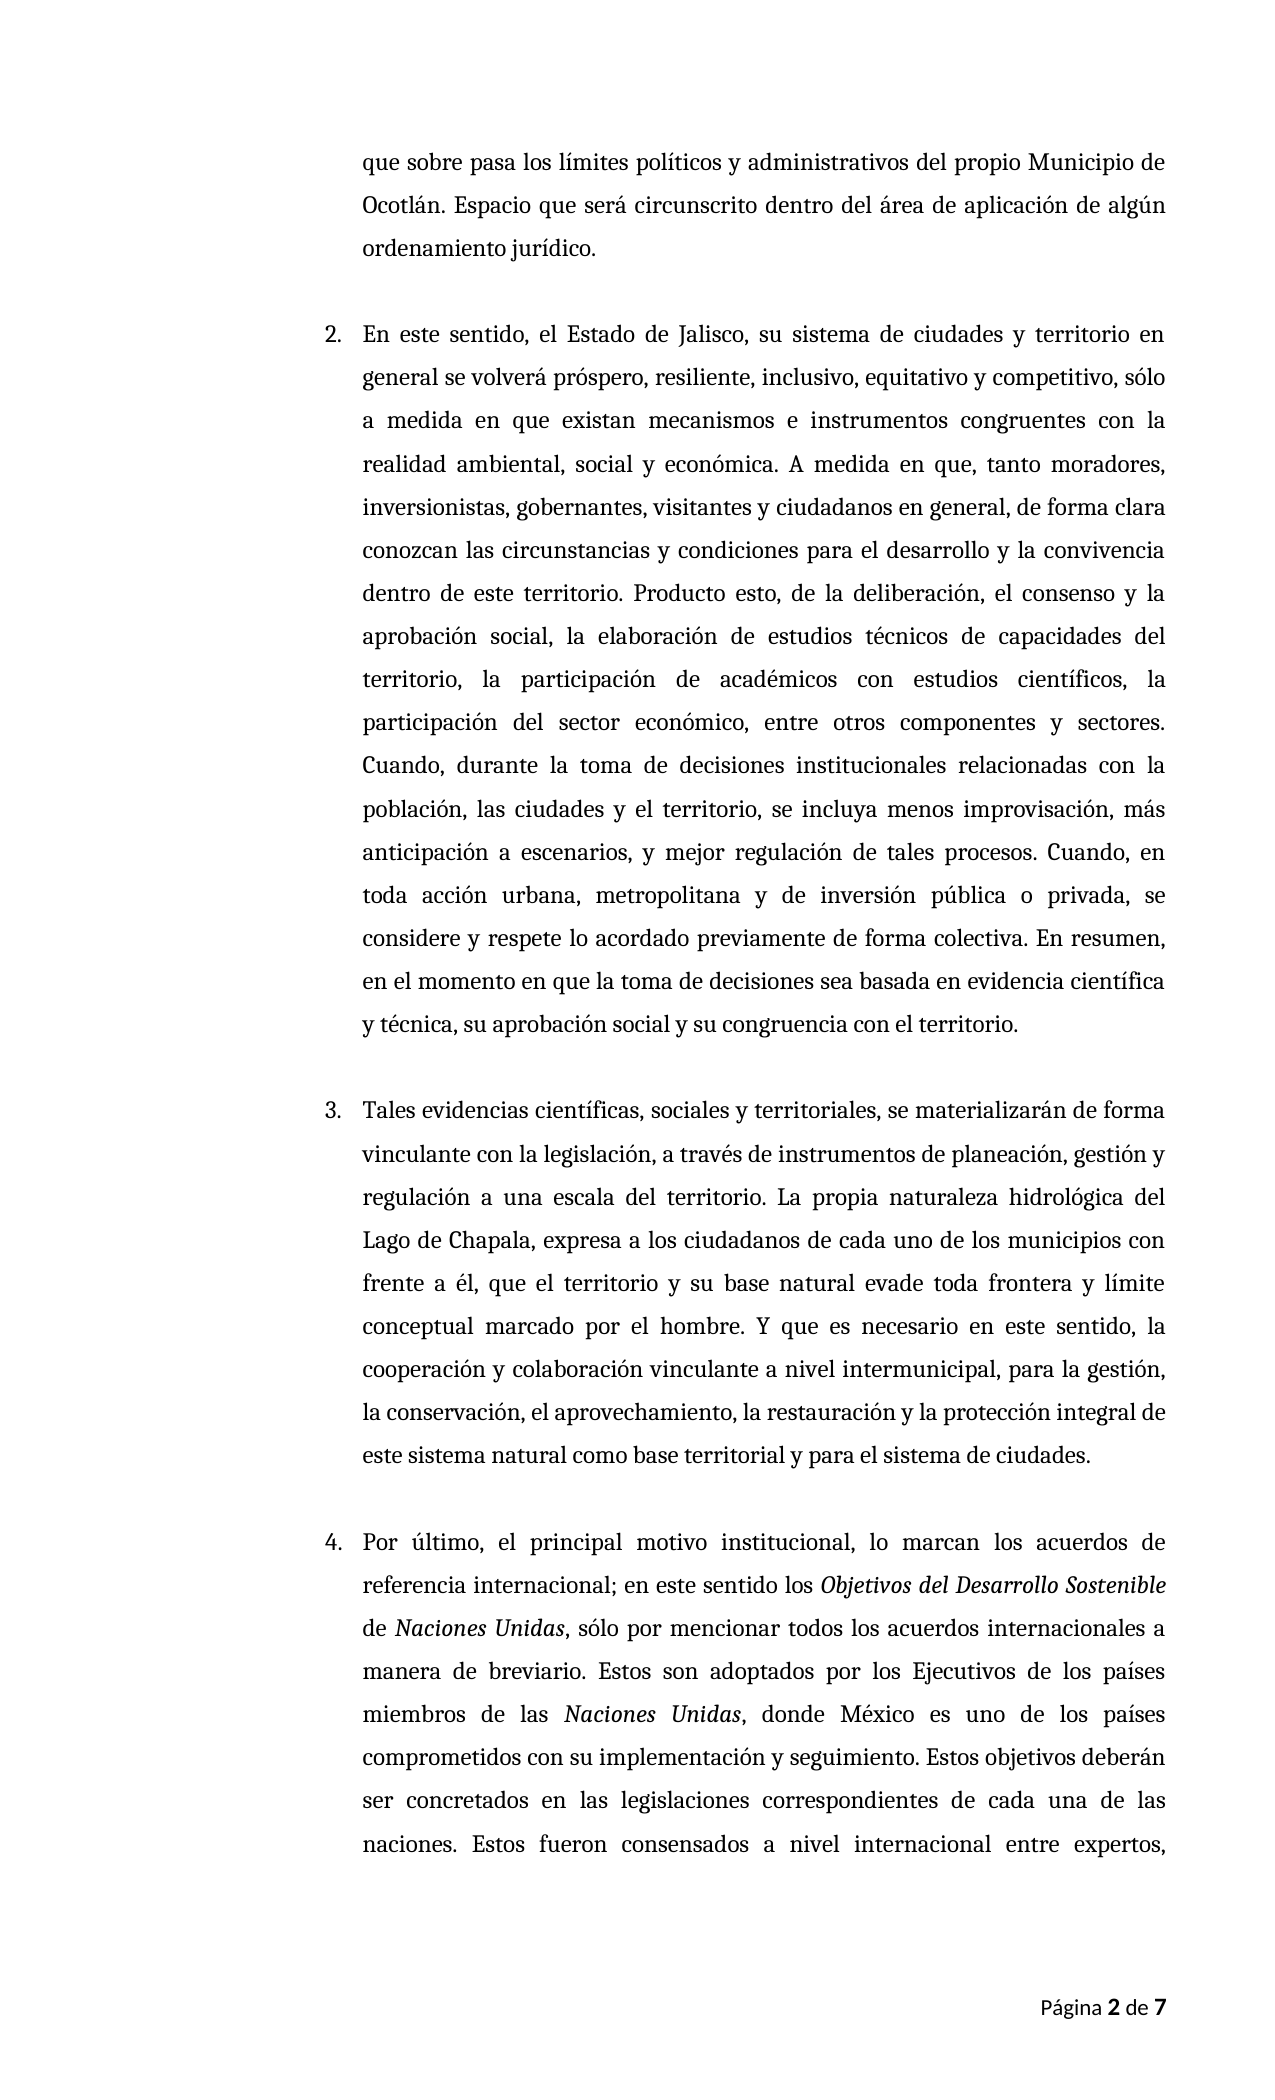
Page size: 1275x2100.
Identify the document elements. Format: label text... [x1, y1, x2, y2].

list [325, 1528, 1167, 1858]
list En este sentido, el Estado de Jalisco, su sistema de ciudades y territorio en general se volverá próspero, resiliente, inclusivo, equitativo y competitivo, sólo a medida en que existan mecanismos e instrumentos congruentes con la realidad ambiental, social y económica. A medida en que, tanto moradores, inversionistas, gobernantes, visitantes y ciudadanos en general, de forma clara conozcan las circunstancias y condiciones para el desarrollo y la convivencia dentro de este territorio. Producto esto, de la deliberación, el consenso y la aprobación social, la elaboración de estudios técnicos de capacidades del territorio, la participación de académicos con estudios científicos, la participación del sector económico, entre otros componentes y sectores. Cuando, durante la toma de decisiones institucionales relacionadas con la población, las ciudades y el territorio, se incluya menos improvisación, más anticipación a escenarios, y mejor regulación de tales procesos. Cuando, en toda acción urbana, metropolitana y de inversión pública o privada, se considere y respete lo acordado previamente de forma colectiva. En resumen, en el momento en que la toma de decisiones sea basada en evidencia científica y técnica, su aprobación social y su congruencia con el territorio. [325, 320, 1167, 1039]
list Tales evidencias científicas, sociales y territoriales, se materializarán de forma vinculante con la legislación, a través de instrumentos de planeación, gestión y regulación a una escala del territorio. La propia naturaleza hidrológica del Lago de Chapala, expresa a los ciudadanos de cada uno de los municipios con frente a él, que el territorio y su base natural evade toda frontera y límite conceptual marcado por el hombre. Y que es necesario en este sentido, la cooperación y colaboración vinculante a nivel intermunicipal, para la gestión, la conservación, el aprovechamiento, la restauración y la protección integral de este sistema natural como base territorial y para el sistema de ciudades. [325, 1096, 1167, 1470]
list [325, 148, 1167, 263]
